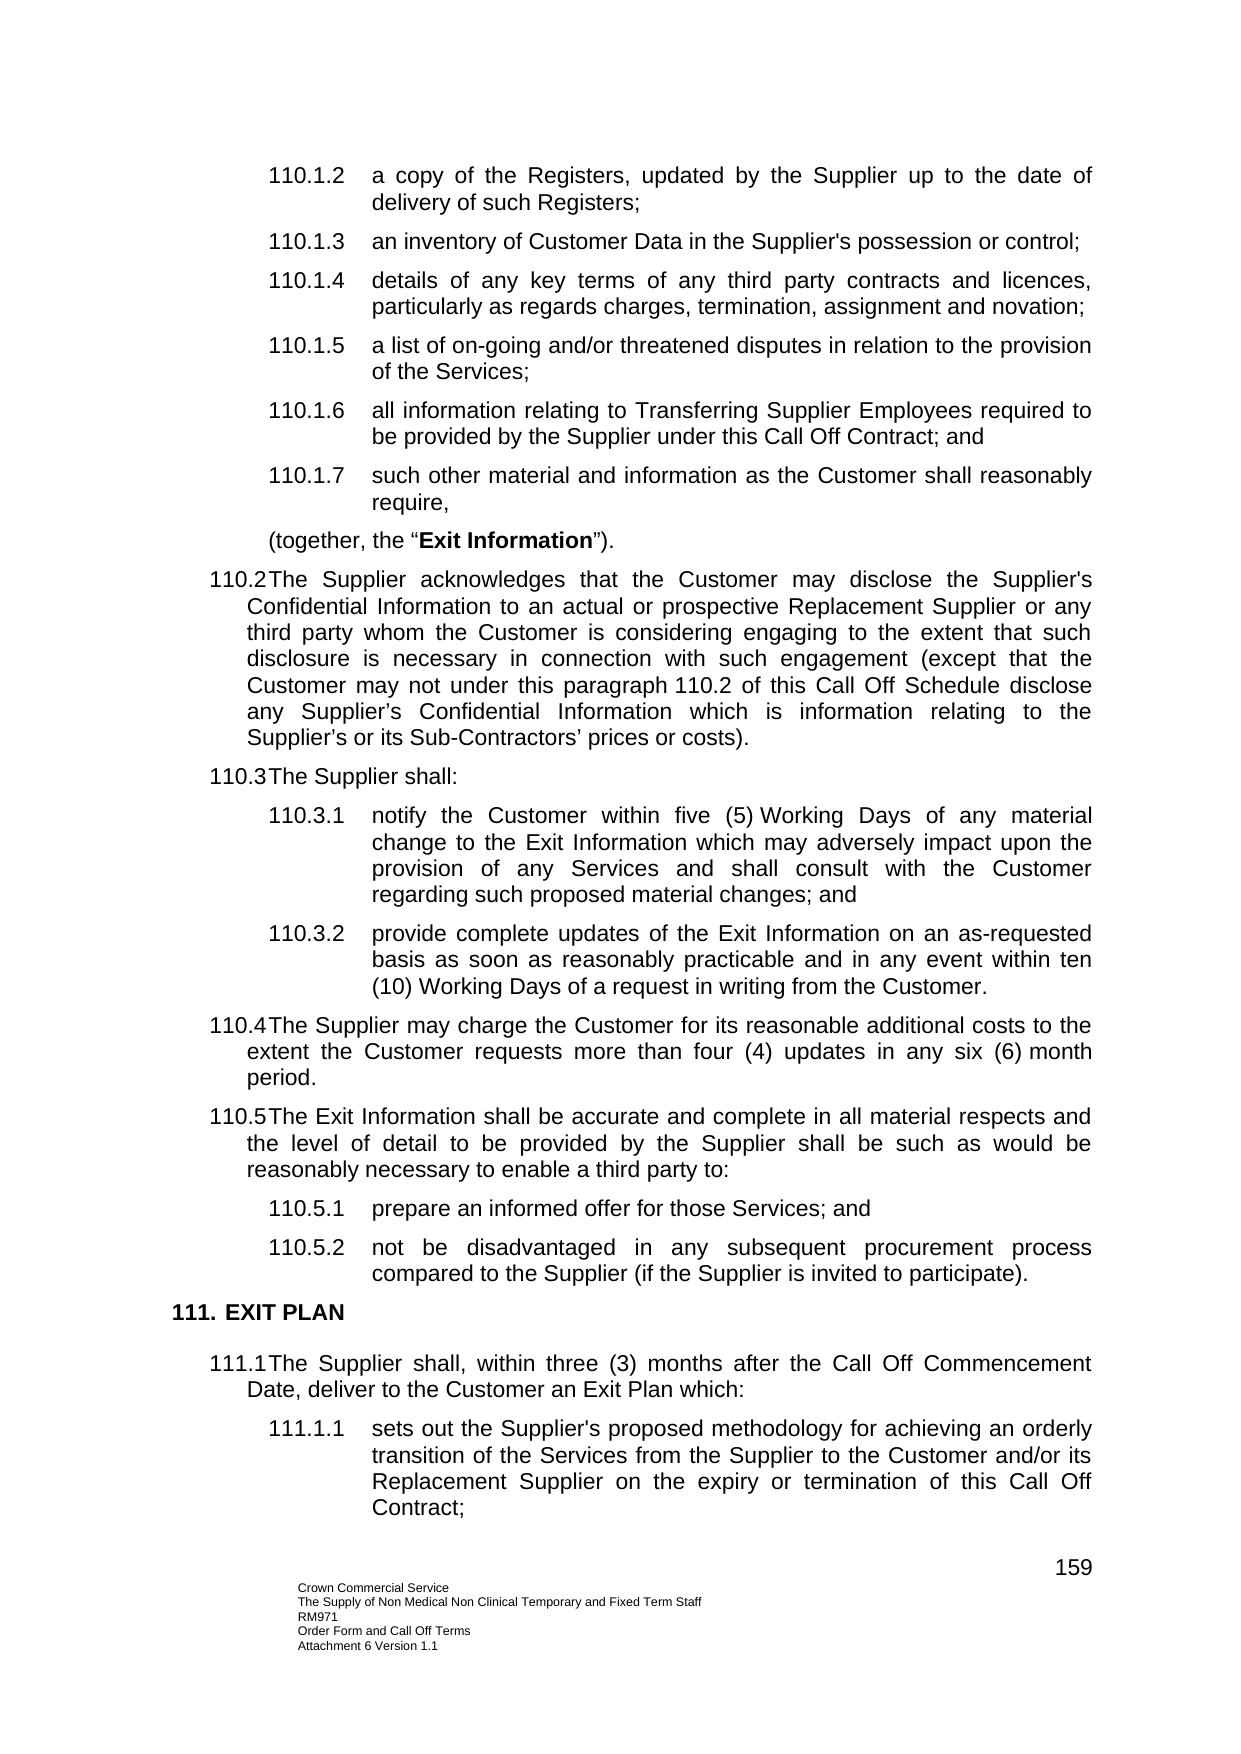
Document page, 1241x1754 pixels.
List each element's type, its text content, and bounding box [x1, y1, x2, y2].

text The Exit Information shall be accurate and complete in all material respects and the level of detail to be provided by the Supplier shall be such as would be reasonably necessary to enable a third party to: [209, 1103, 1093, 1182]
text sets out the Supplier's proposed methodology for achieving an orderly transition of the Services from the Supplier to the Customer and/or its Replacement Supplier on the expiry or termination of this Call Off Contract; [268, 1415, 1093, 1521]
text notify the Customer within five (5) Working Days of any material change to the Exit Information which may adversely impact upon the provision of any Services and shall consult with the Customer regarding such proposed material changes; and [268, 802, 1093, 907]
text The Supplier shall: [209, 763, 1093, 789]
text details of any key terms of any third party contracts and licences, particularly as regards charges, termination, assignment and novation; [268, 267, 1093, 319]
text a list of on-going and/or threatened disputes in relation to the provision of the Services; [268, 332, 1093, 384]
text The Supplier may charge the Customer for its reasonable additional costs to the extent the Customer requests more than four (4) updates in any six (6) month period. [209, 1012, 1093, 1091]
text The Supplier shall, within three (3) months after the Call Off Commencement Date, deliver to the Customer an Exit Plan which: [209, 1350, 1093, 1403]
text (together, the “Exit Information”). [268, 527, 1093, 554]
text prepare an informed offer for those Services; and [268, 1195, 1093, 1221]
subtitle EXIT PLAN [172, 1299, 1093, 1325]
text an inventory of Customer Data in the Supplier's possession or control; [268, 228, 1093, 254]
text all information relating to Transferring Supplier Employees required to be provided by the Supplier under this Call Off Contract; and [268, 397, 1093, 450]
text The Supplier acknowledges that the Customer may disclose the Supplier's Confidential Information to an actual or prospective Replacement Supplier or any third party whom the Customer is considering engaging to the extent that such disclosure is necessary in connection with such engagement (except that the Customer may not under this paragraph 4.2 of this Call Off Schedule disclose any Supplier’s Confidential Information which is information relating to the Supplier’s or its Sub-Contractors’ prices or costs). [209, 566, 1093, 751]
text a copy of the Registers, updated by the Supplier up to the date of delivery of such Registers; [268, 162, 1093, 215]
text provide complete updates of the Exit Information on an as-requested basis as soon as reasonably practicable and in any event within ten (10) Working Days of a request in writing from the Customer. [268, 920, 1093, 999]
text such other material and information as the Customer shall reasonably require, [268, 462, 1093, 515]
text not be disadvantaged in any subsequent procurement process compared to the Supplier (if the Supplier is invited to participate). [268, 1233, 1093, 1286]
